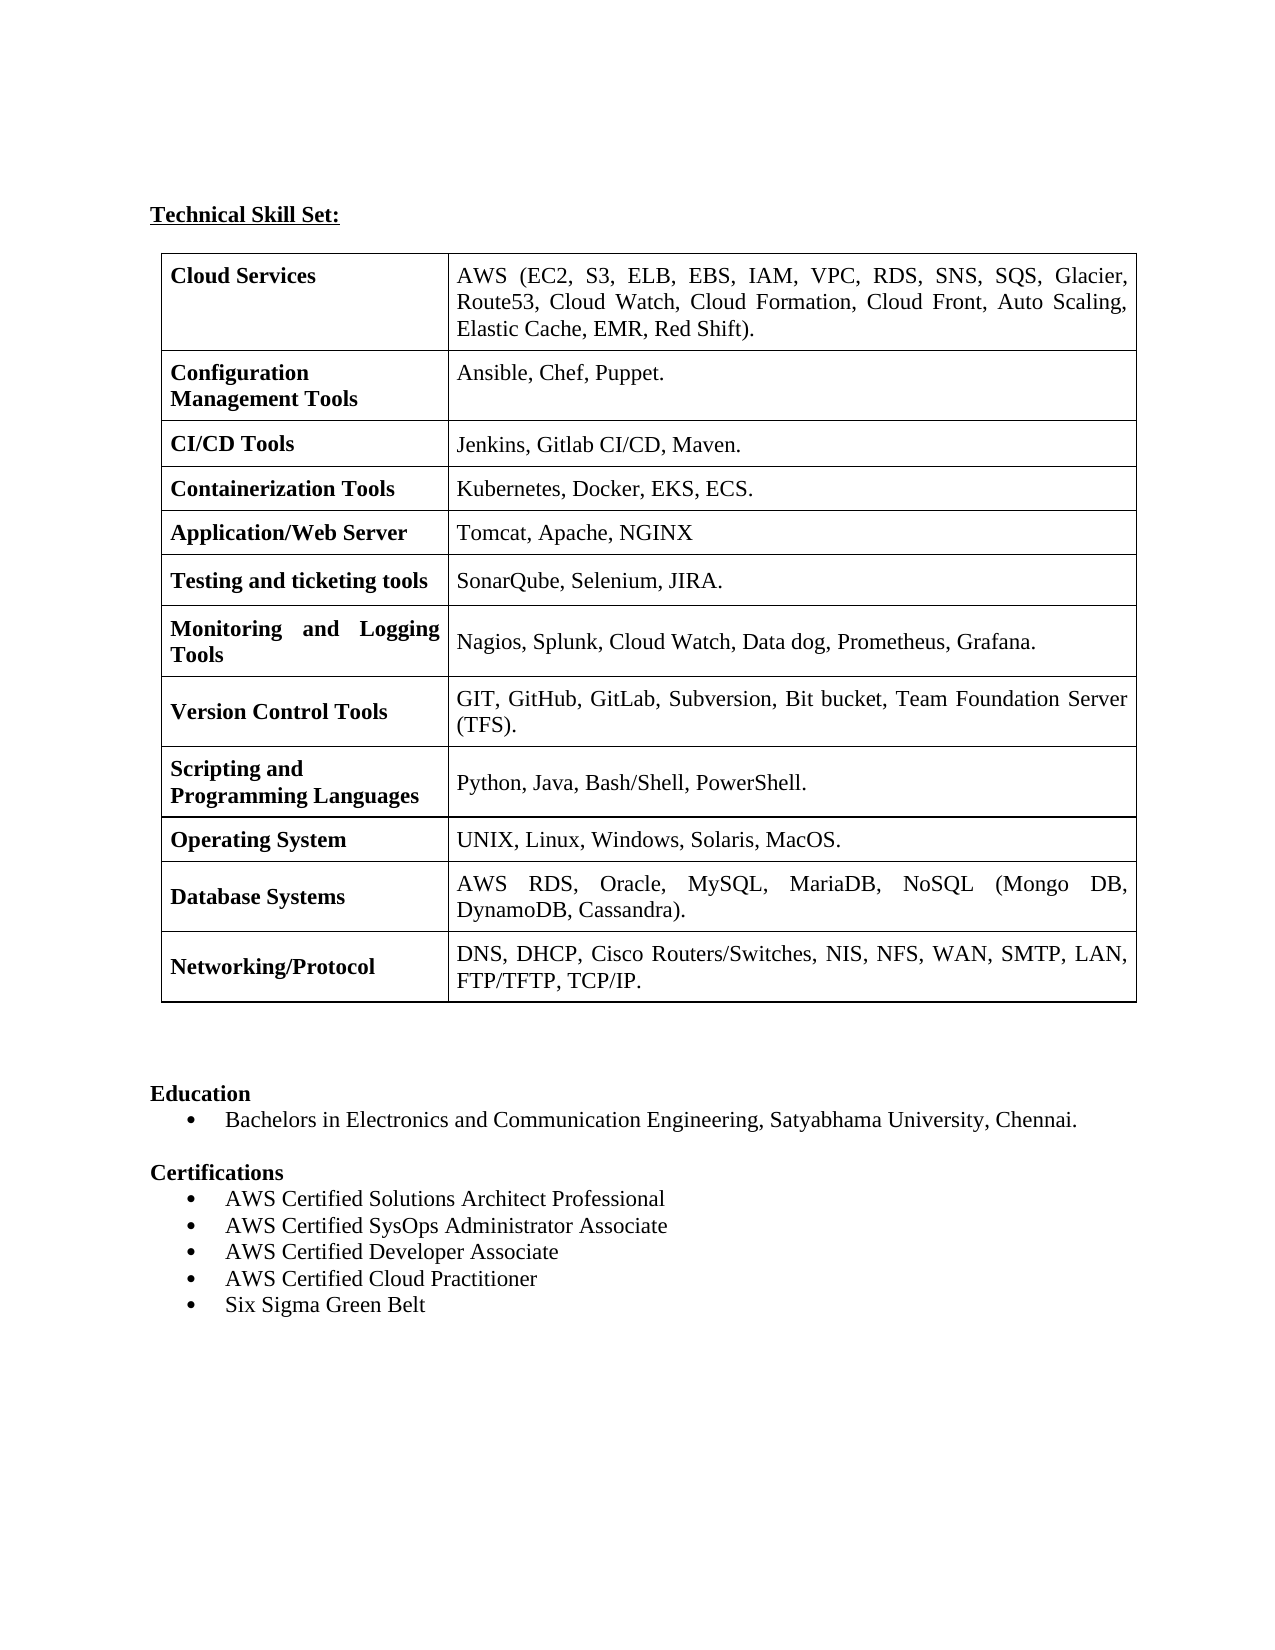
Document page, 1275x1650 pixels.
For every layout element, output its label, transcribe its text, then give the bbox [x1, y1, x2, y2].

text Technical Skill Set: [150, 201, 1125, 228]
table_cell Monitoring and Logging Tools [162, 606, 448, 676]
table_cell Configuration Management Tools [162, 351, 448, 420]
list AWS Certified Solutions Architect Professional [187, 1186, 1125, 1212]
table_cell Tomcat, Apache, NGINX [449, 511, 1136, 554]
table_cell Database Systems [162, 862, 448, 931]
table_cell CI/CD Tools [162, 421, 448, 466]
table_cell Application/Web Server [162, 511, 448, 554]
table_header AWS (EC2, S3, ELB, EBS, IAM, VPC, RDS, SNS, SQS, Glacier, Route53, Cloud Watch, Cloud Formation, Cloud Front, Auto Scaling, Elastic Cache, EMR, Red Shift). [449, 254, 1136, 349]
table_cell GIT, GitHub, GitLab, Subversion, Bit bucket, Team Foundation Server (TFS). [449, 677, 1136, 746]
table_cell Jenkins, Gitlab CI/CD, Maven. [449, 421, 1136, 466]
table_cell Scripting and Programming Languages [162, 747, 448, 816]
table_cell Testing and ticketing tools [162, 555, 448, 605]
table_cell AWS RDS, Oracle, MySQL, MariaDB, NoSQL (Mongo DB, DynamoDB, Cassandra). [449, 862, 1136, 931]
text Certifications [150, 1159, 1125, 1186]
list Six Sigma Green Belt [187, 1291, 1125, 1317]
table_cell Nagios, Splunk, Cloud Watch, Data dog, Prometheus, Grafana. [449, 606, 1136, 676]
list AWS Certified Developer Associate [187, 1238, 1125, 1264]
list AWS Certified Cloud Practitioner [187, 1264, 1125, 1291]
table_cell Networking/Protocol [162, 932, 448, 1001]
table_cell Python, Java, Bash/Shell, PowerShell. [449, 747, 1136, 816]
table_cell Operating System [162, 818, 448, 861]
table_cell DNS, DHCP, Cisco Routers/Switches, NIS, NFS, WAN, SMTP, LAN, FTP/TFTP, TCP/IP. [449, 932, 1136, 1001]
table_cell Ansible, Chef, Puppet. [449, 351, 1136, 420]
table_cell Version Control Tools [162, 677, 448, 746]
list Bachelors in Electronics and Communication Engineering, Satyabhama University, Chennai. [187, 1106, 1125, 1133]
table_cell SonarQube, Selenium, JIRA. [449, 555, 1136, 605]
table_cell Kubernetes, Docker, EKS, ECS. [449, 467, 1136, 510]
list AWS Certified SysOps Administrator Associate [187, 1212, 1125, 1238]
table_cell Containerization Tools [162, 467, 448, 510]
table_header Cloud Services [162, 254, 448, 349]
text Education [150, 1080, 1125, 1106]
table_cell UNIX, Linux, Windows, Solaris, MacOS. [449, 818, 1136, 861]
